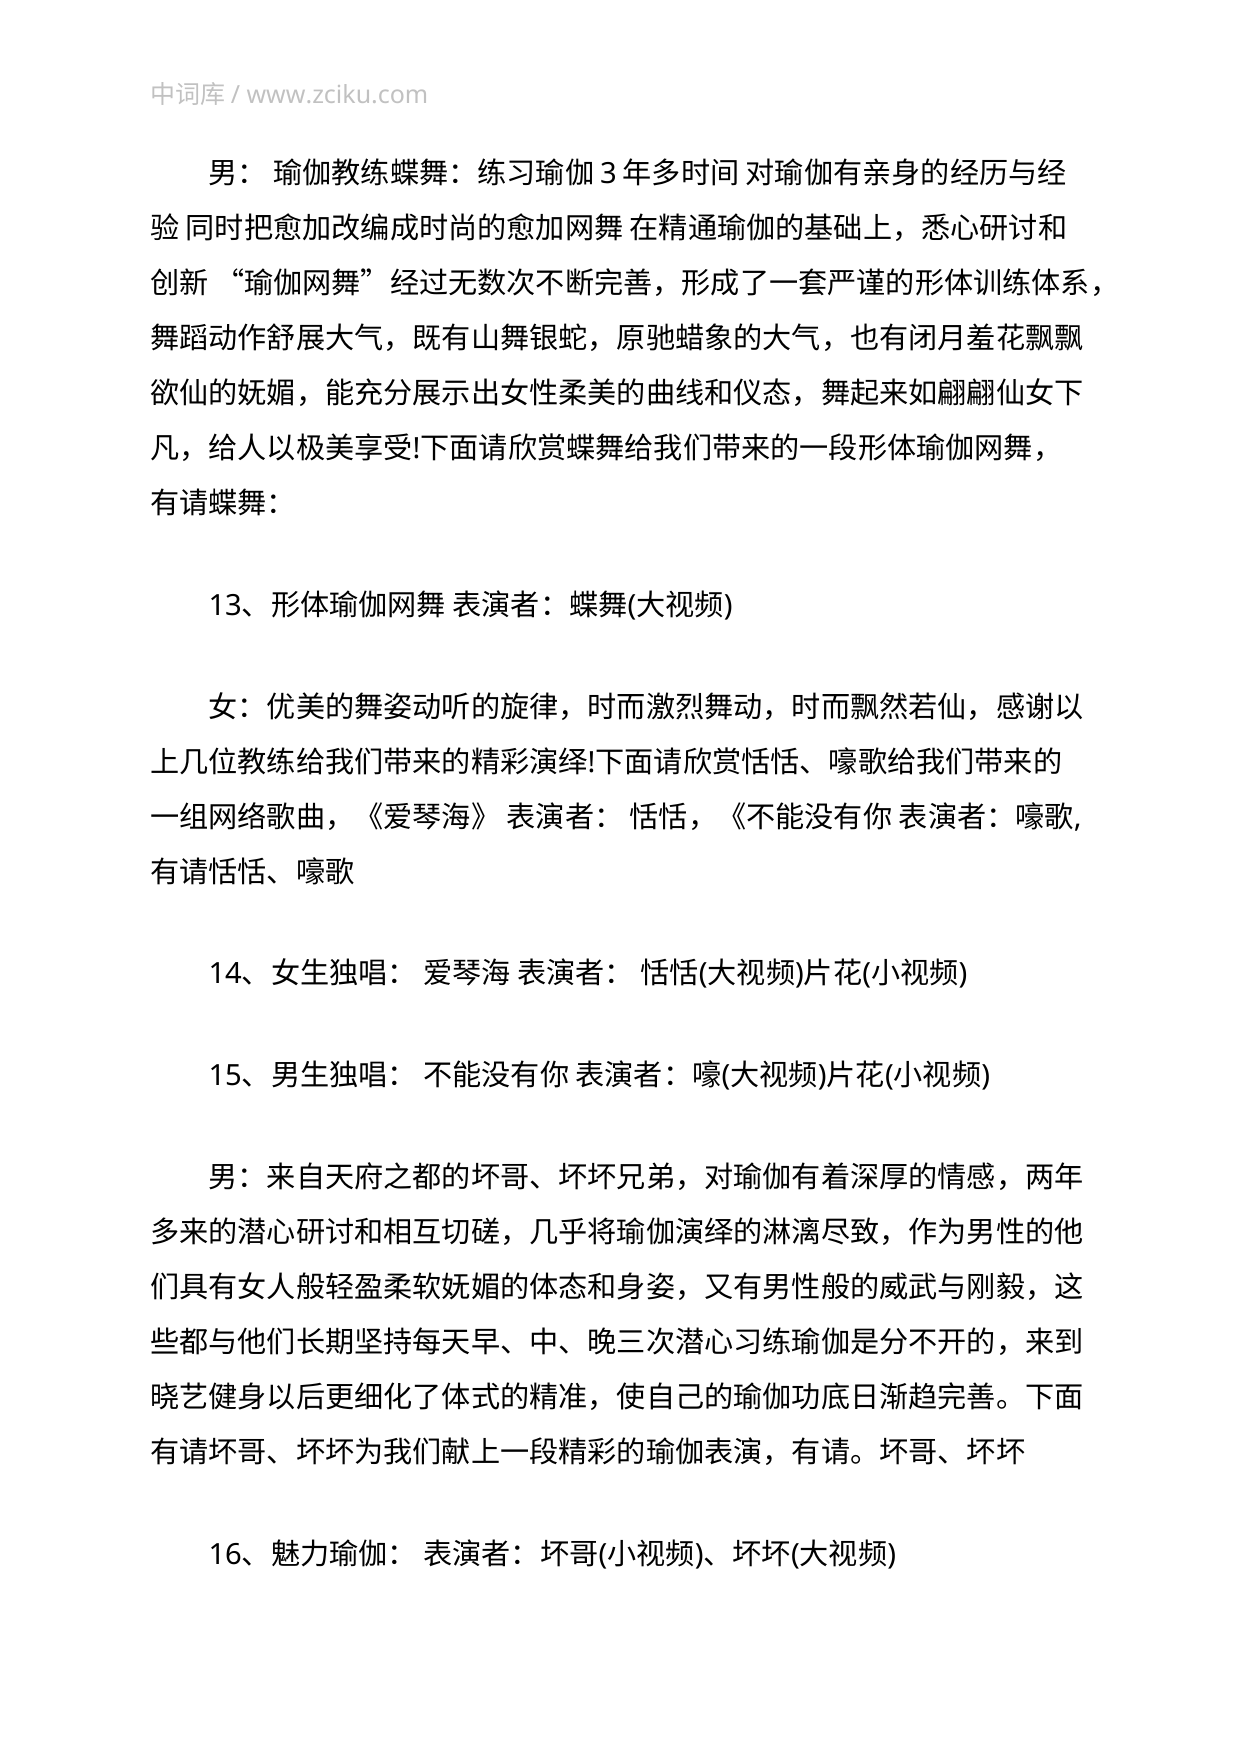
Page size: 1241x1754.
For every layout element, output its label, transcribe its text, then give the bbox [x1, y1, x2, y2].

text 15、男生独唱： 不能没有你 表演者：嚎(大视频)片花(小视频) [150, 1052, 1090, 1094]
text 男：来自天府之都的坏哥、坏坏兄弟，对瑜伽有着深厚的情感，两年多来的潜心研讨和相互切磋，几乎将瑜伽演绎的淋漓尽致，作为男性的他们具有女人般轻盈柔软妩媚的体态和身姿，又有男性般的威武与刚毅，这些都与他们长期坚持每天早、中、晚三次潜心习练瑜伽是分不开的，来到晓艺健身以后更细化了体式的精准，使自己的瑜伽功底日渐趋完善。下面有请坏哥、坏坏为我们献上一段精彩的瑜伽表演，有请。坏哥、坏坏 [150, 1154, 1090, 1471]
text 女：优美的舞姿动听的旋律，时而激烈舞动，时而飘然若仙，感谢以上几位教练给我们带来的精彩演绎!下面请欣赏恬恬、嚎歌给我们带来的一组网络歌曲，《爱琴海》 表演者： 恬恬，《不能没有你 表演者：嚎歌,有请恬恬、嚎歌 [150, 683, 1090, 891]
text 16、魅力瑜伽： 表演者：坏哥(小视频)、坏坏(大视频) [150, 1530, 1090, 1573]
text 男： 瑜伽教练蝶舞：练习瑜伽3年多时间 对瑜伽有亲身的经历与经验 同时把愈加改编成时尚的愈加网舞 在精通瑜伽的基础上，悉心研讨和创新 “瑜伽网舞”经过无数次不断完善，形成了一套严谨的形体训练体系，舞蹈动作舒展大气，既有山舞银蛇，原驰蜡象的大气，也有闭月羞花飘飘欲仙的妩媚，能充分展示出女性柔美的曲线和仪态，舞起来如翩翩仙女下凡，给人以极美享受!下面请欣赏蝶舞给我们带来的一段形体瑜伽网舞，有请蝶舞： [150, 150, 1090, 522]
text 13、形体瑜伽网舞 表演者：蝶舞(大视频) [150, 581, 1090, 624]
text 14、女生独唱： 爱琴海 表演者： 恬恬(大视频)片花(小视频) [150, 950, 1090, 992]
